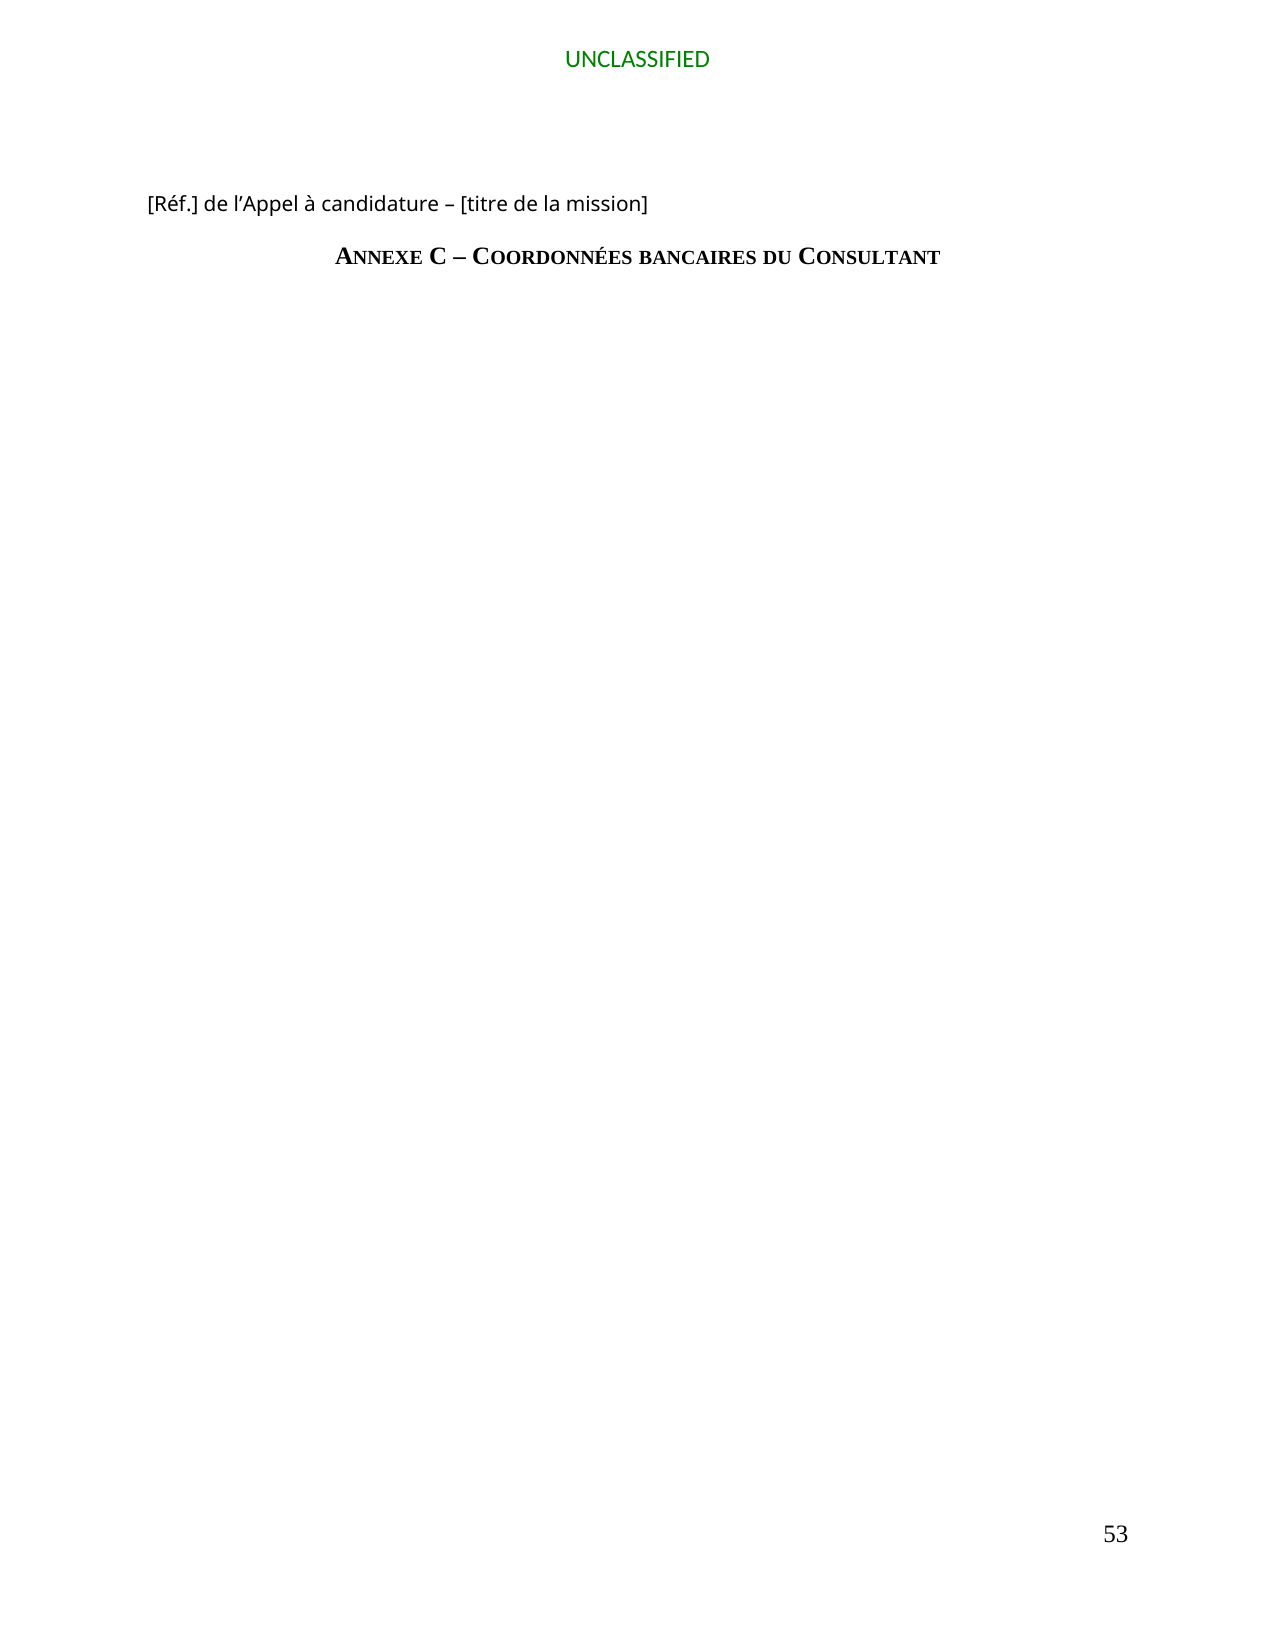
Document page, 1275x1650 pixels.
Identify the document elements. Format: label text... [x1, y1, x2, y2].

subtitle Annexe C – Coordonnées bancaires du Consultant [147, 241, 1128, 270]
